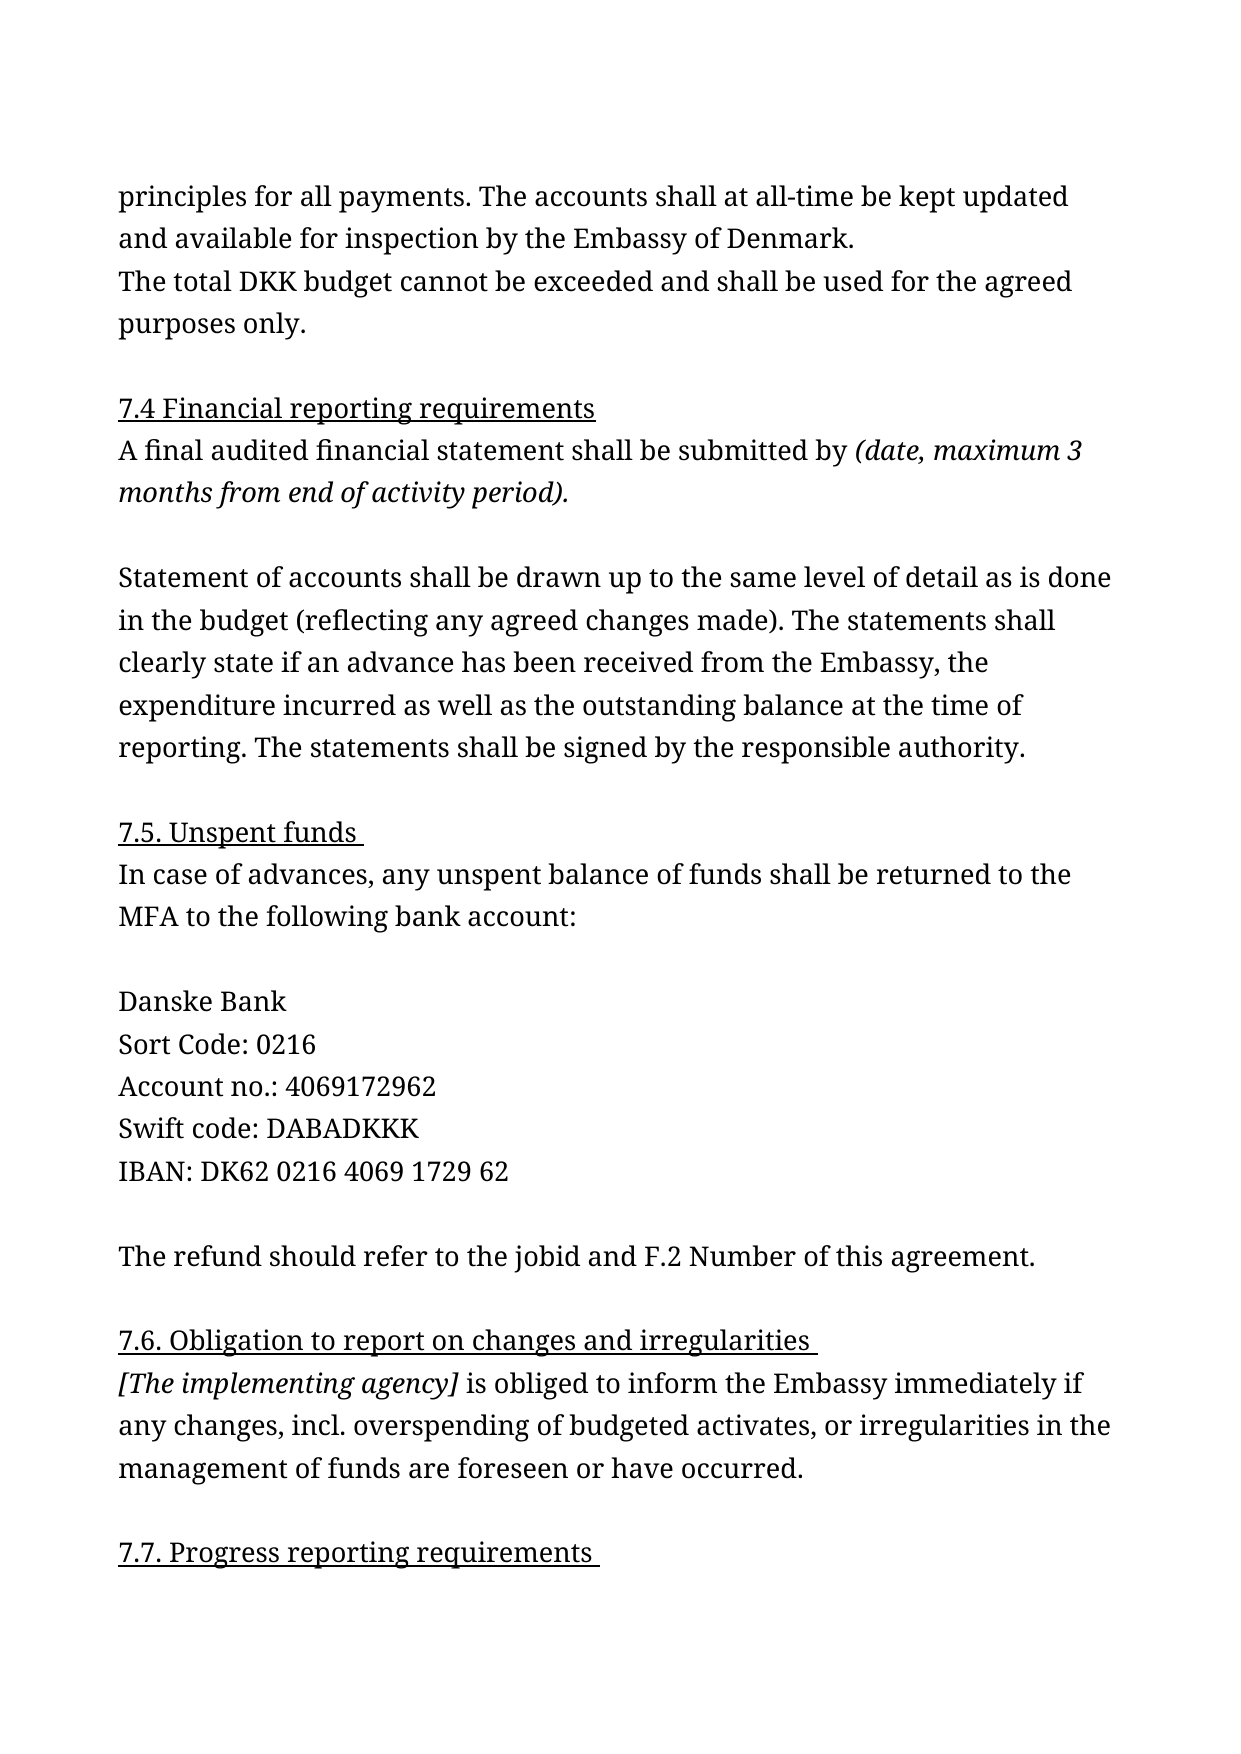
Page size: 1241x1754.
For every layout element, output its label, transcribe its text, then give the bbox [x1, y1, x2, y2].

text Danske Bank [118, 983, 1122, 1019]
text 7.4 Financial reporting requirements [118, 389, 1122, 426]
text IBAN: DK62 0216 4069 1729 62 [118, 1152, 1122, 1189]
text [The implementing agency] is obliged to inform the Embassy immediately if any changes, incl. overspending of budgeted activates, or irregularities in the management of funds are foreseen or have occurred. [118, 1364, 1122, 1486]
text Sort Code: 0216 [118, 1025, 1122, 1062]
text 7.7. Progress reporting requirements [118, 1534, 1122, 1571]
text The refund should refer to the jobid and F.2 Number of this agreement. [118, 1237, 1122, 1274]
text Statement of accounts shall be drawn up to the same level of detail as is done in the budget (reflecting any agreed changes made). The statements shall clearly state if an advance has been received from the Embassy, the expenditure incurred as well as the outstanding balance at the time of reporting. The statements shall be signed by the responsible authority. [118, 559, 1122, 765]
text A final audited financial statement shall be submitted by (date, maximum 3 months from end of activity period). [118, 432, 1122, 511]
text Swift code: DABADKKK [118, 1110, 1122, 1147]
text 7.6. Obligation to report on changes and irregularities [118, 1322, 1122, 1359]
text 7.5. Unspent funds [118, 813, 1122, 850]
text Account no.: 4069172962 [118, 1067, 1122, 1104]
text The total DKK budget cannot be exceeded and shall be used for the agreed purposes only. [118, 262, 1122, 341]
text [118, 177, 1122, 256]
text In case of advances, any unspent balance of funds shall be returned to the MFA to the following bank account: [118, 856, 1122, 935]
